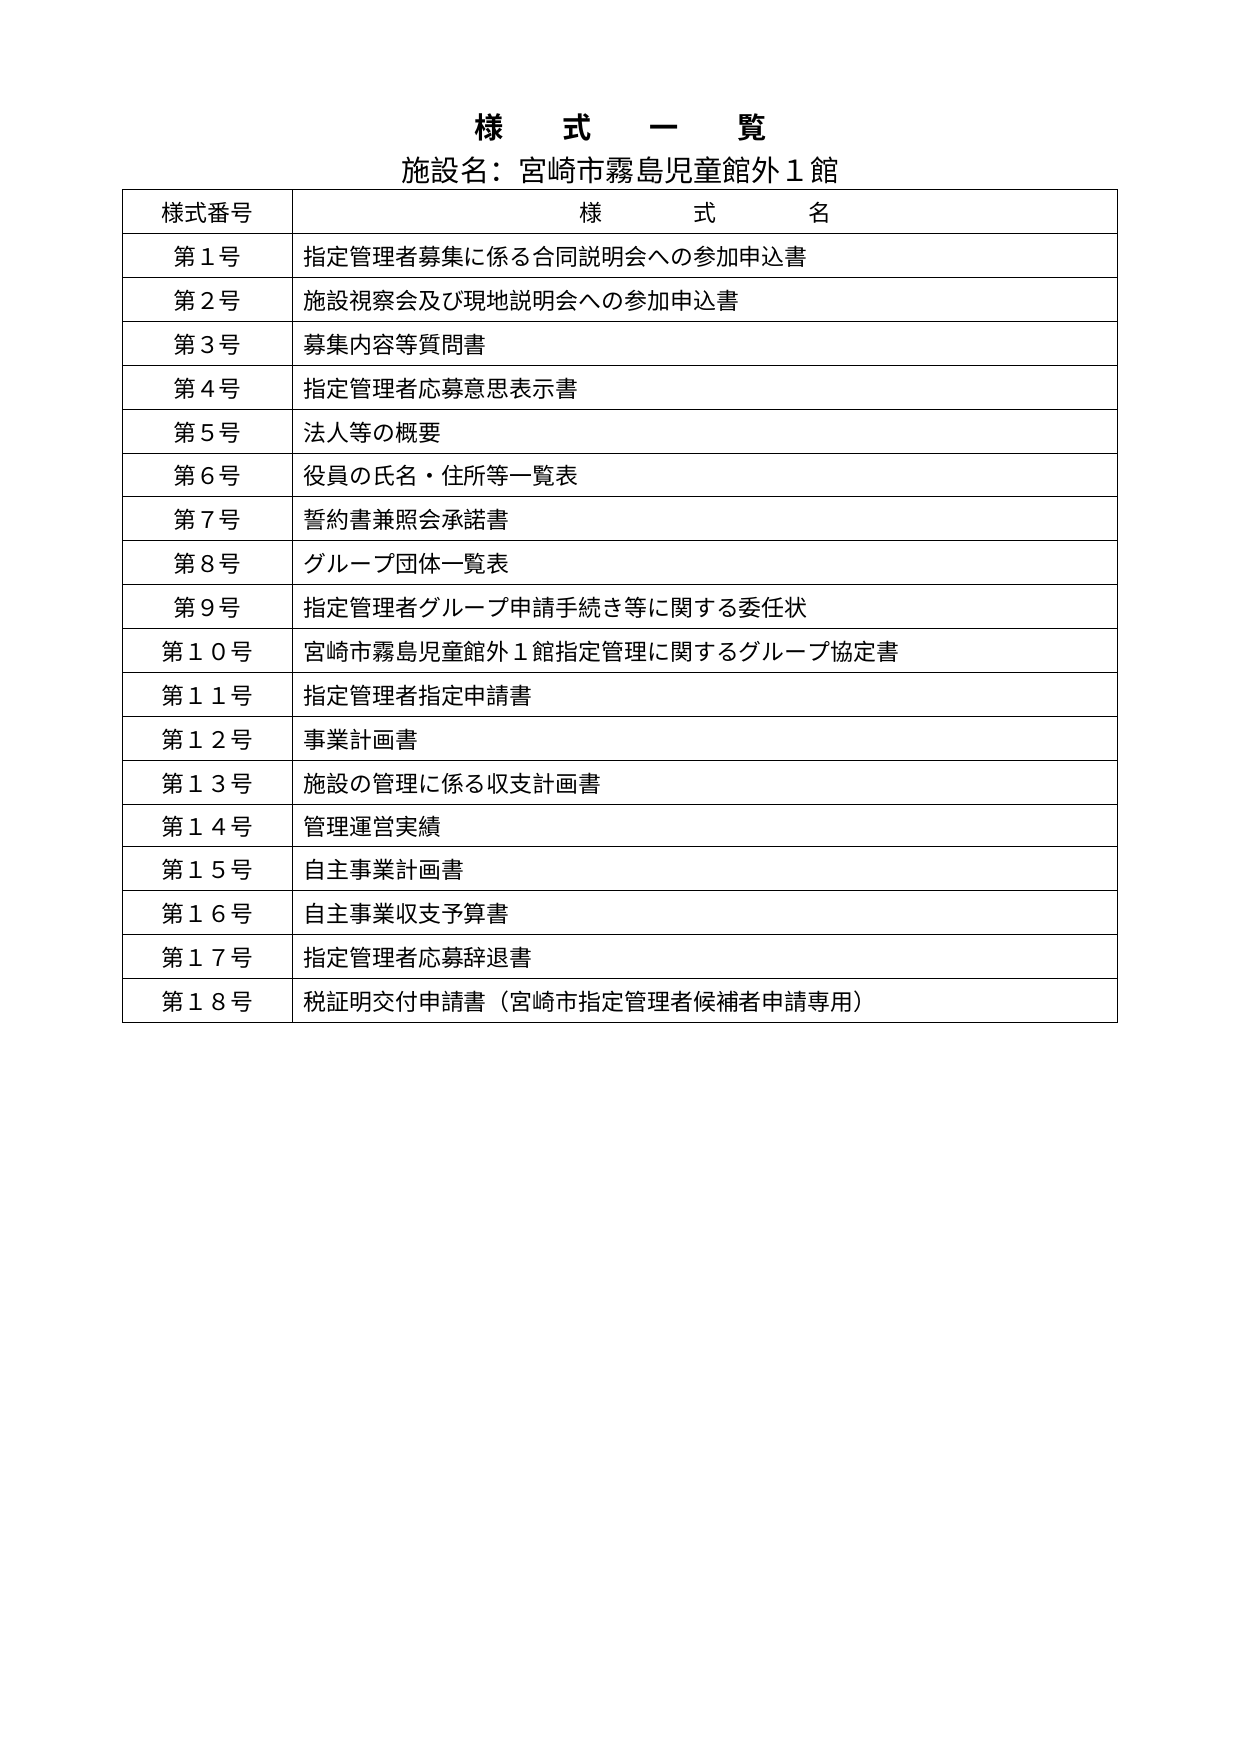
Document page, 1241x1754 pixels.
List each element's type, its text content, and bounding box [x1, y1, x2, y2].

table_cell 第６号 [123, 454, 292, 496]
table_cell 第１４号 [123, 805, 292, 846]
table_cell 宮崎市霧島児童館外１館指定管理に関するグループ協定書 [293, 629, 1117, 672]
table_cell 税証明交付申請書（宮崎市指定管理者候補者申請専用） [293, 979, 1117, 1022]
table_cell 第４号 [123, 366, 292, 408]
table_cell 第２号 [123, 278, 292, 321]
table_cell 第１２号 [123, 717, 292, 759]
table_cell 第１５号 [123, 847, 292, 890]
table_cell 第１８号 [123, 979, 292, 1022]
text 様 式 一 覧 [89, 105, 1152, 147]
table_cell 募集内容等質問書 [293, 322, 1117, 365]
table_cell 誓約書兼照会承諾書 [293, 497, 1117, 540]
table_header 様式番号 [123, 190, 292, 233]
table_cell 指定管理者指定申請書 [293, 673, 1117, 716]
table_cell 自主事業計画書 [293, 847, 1117, 890]
table_cell 管理運営実績 [293, 805, 1117, 846]
table_cell 指定管理者応募辞退書 [293, 935, 1117, 978]
table_cell 第１１号 [123, 673, 292, 716]
table_cell 第１３号 [123, 761, 292, 803]
table_cell 第７号 [123, 497, 292, 540]
table_cell 自主事業収支予算書 [293, 891, 1117, 934]
table_cell グループ団体一覧表 [293, 541, 1117, 584]
table_header 様 式 名 [293, 190, 1117, 233]
text 施設名：宮崎市霧島児童館外１館 [89, 147, 1152, 189]
table_cell 施設の管理に係る収支計画書 [293, 761, 1117, 803]
table_cell 事業計画書 [293, 717, 1117, 759]
table_cell 第３号 [123, 322, 292, 365]
table_cell 第５号 [123, 410, 292, 452]
table_cell 第１号 [123, 234, 292, 277]
table_cell 第１７号 [123, 935, 292, 978]
table_cell 第１６号 [123, 891, 292, 934]
table_cell 第８号 [123, 541, 292, 584]
table_cell 指定管理者募集に係る合同説明会への参加申込書 [293, 234, 1117, 277]
table_cell 指定管理者グループ申請手続き等に関する委任状 [293, 585, 1117, 628]
table_cell 第１０号 [123, 629, 292, 672]
table_cell 役員の氏名・住所等一覧表 [293, 454, 1117, 496]
table_cell 指定管理者応募意思表示書 [293, 366, 1117, 408]
table_cell 法人等の概要 [293, 410, 1117, 452]
table_cell 施設視察会及び現地説明会への参加申込書 [293, 278, 1117, 321]
table_cell 第９号 [123, 585, 292, 628]
